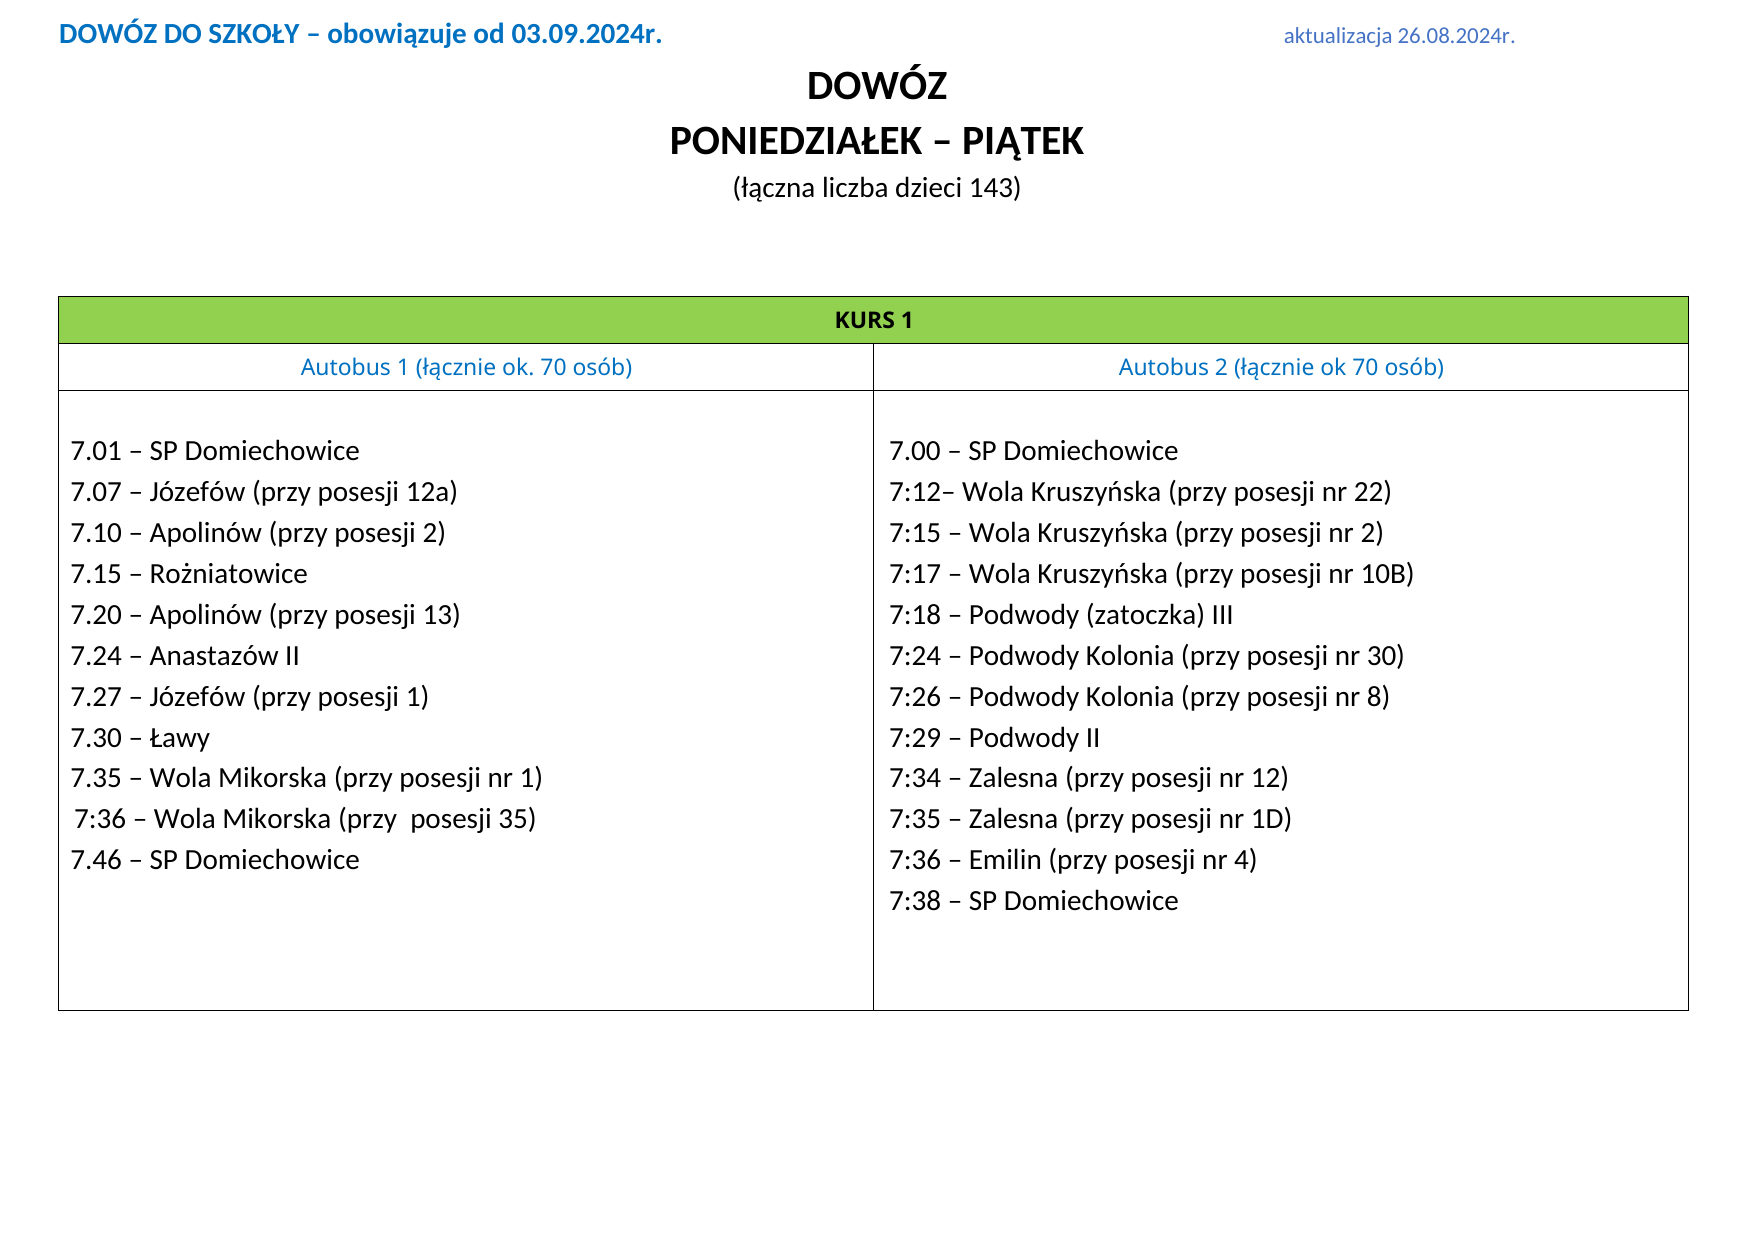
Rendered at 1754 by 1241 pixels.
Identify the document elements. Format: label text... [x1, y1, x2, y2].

table_cell Autobus 1 (łącznie ok. 70 osób) [59, 344, 873, 390]
text PONIEDZIAŁEK – PIĄTEK [148, 114, 1606, 165]
text (łączna liczba dzieci 143) [148, 169, 1606, 204]
table_header KURS 1 [59, 297, 1688, 343]
text DOWÓZ [148, 59, 1606, 110]
table_cell Autobus 2 (łącznie ok 70 osób) [874, 344, 1688, 390]
table_cell 7.00 – SP Domiechowice 7:12– Wola Kruszyńska (przy posesji nr 22) 7:15 – Wola Kruszyńska (przy posesji nr 2) 7:17 – Wola Kruszyńska (przy posesji nr 10B) 7:18 – Podwody (zatoczka) III 7:24 – Podwody Kolonia (przy posesji nr 30) 7:26 – Podwody Kolonia (przy posesji nr 8) 7:29 – Podwody II 7:34 – Zalesna (przy posesji nr 12) 7:35 – Zalesna (przy posesji nr 1D) 7:36 – Emilin (przy posesji nr 4) 7:38 – SP Domiechowice [874, 391, 1688, 1009]
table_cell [59, 391, 873, 1009]
